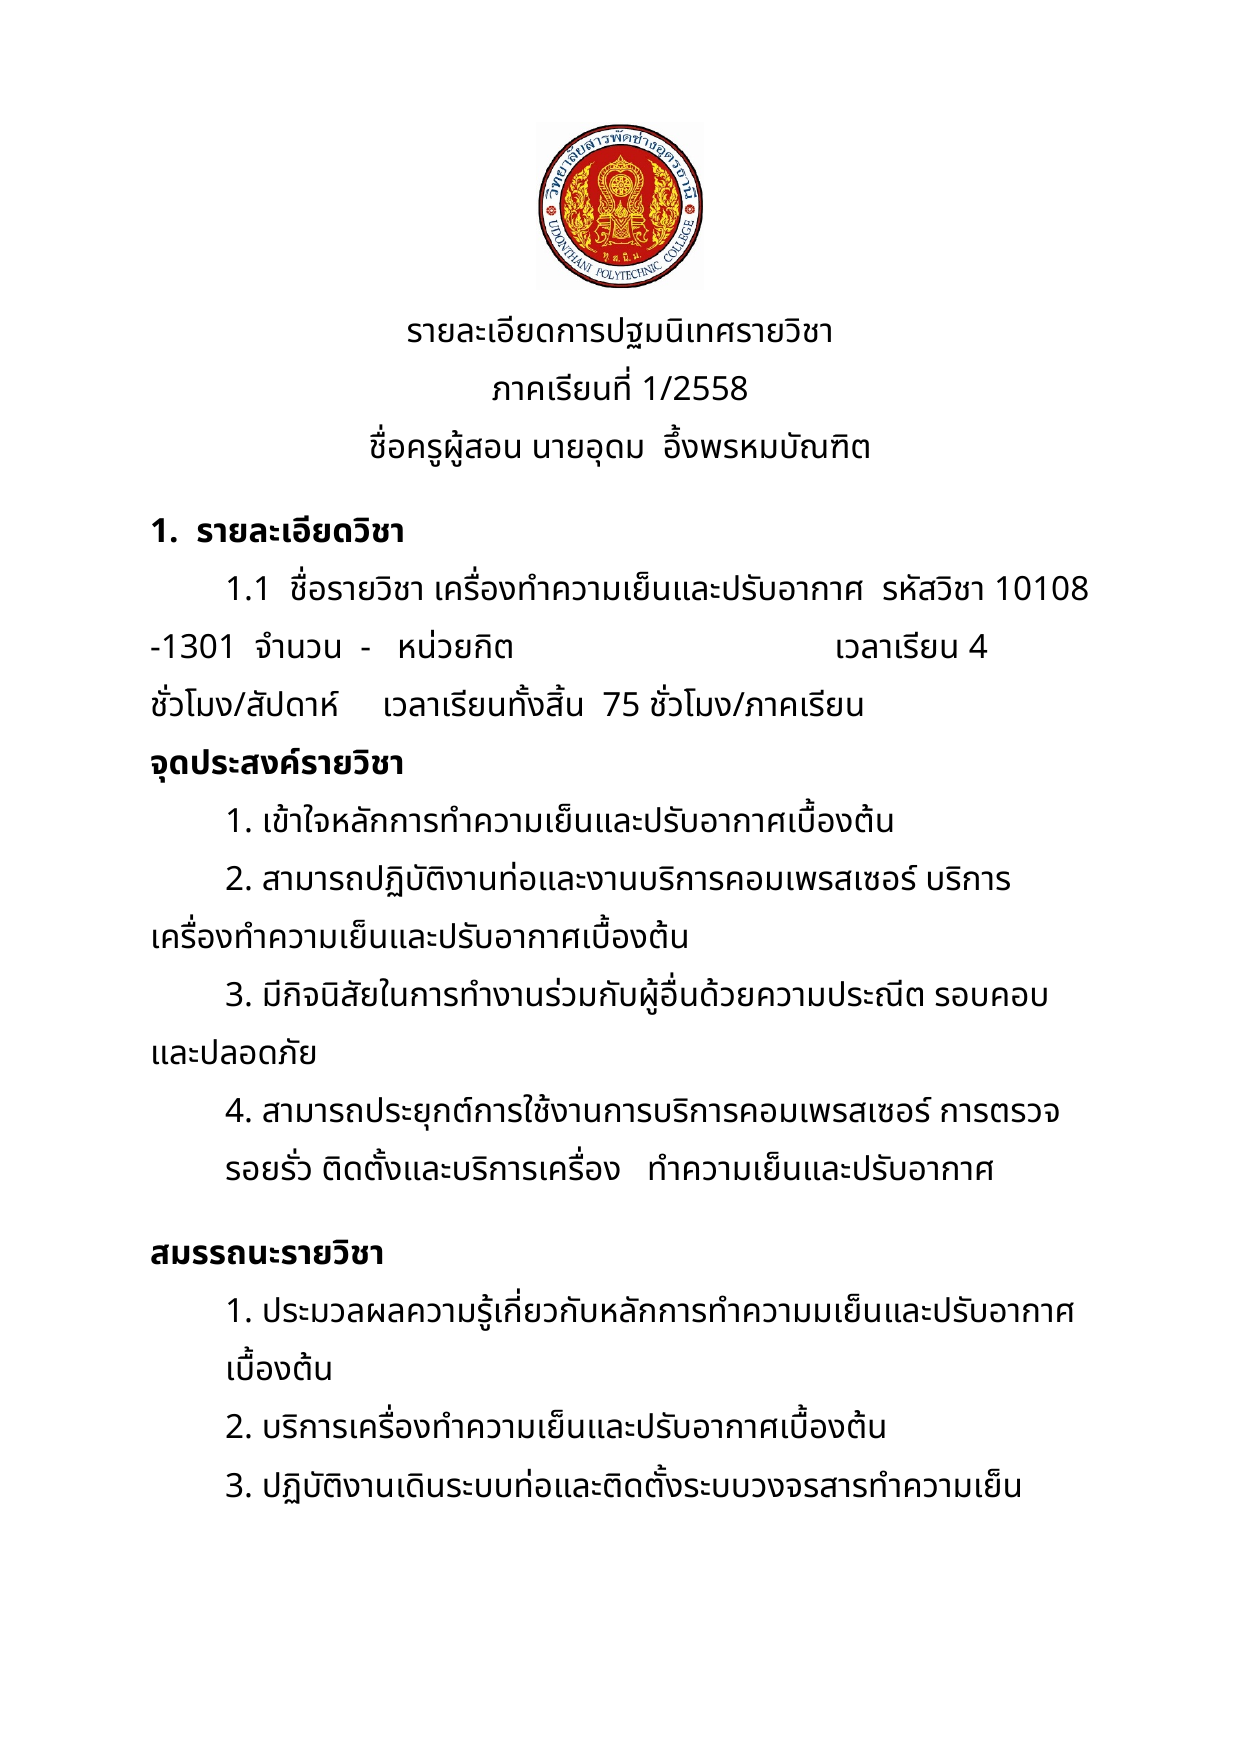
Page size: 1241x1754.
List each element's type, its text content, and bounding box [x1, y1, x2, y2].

text 4. สามารถประยุกต์การใช้งานการบริการคอมเพรสเซอร์ การตรวจรอยรั่ว ติดตั้งและบริการเครื่อง ทำความเย็นและปรับอากาศ [225, 1087, 1090, 1196]
text 2. สามารถปฏิบัติงานท่อและงานบริการคอมเพรสเซอร์ บริการเครื่องทำความเย็นและปรับอากาศเบื้องต้น [150, 855, 1090, 964]
text 3. ปฏิบัติงานเดินระบบท่อและติดตั้งระบบวงจรสารทำความเย็น [150, 1461, 1090, 1512]
text 1.1 ชื่อรายวิชา เครื่องทำความเย็นและปรับอากาศ รหัสวิชา 10108 -1301 จำนวน - หน่วยกิต เวลาเรียน 4 ชั่วโมง/สัปดาห์ เวลาเรียนทั้งสิ้น 75 ชั่วโมง/ภาคเรียน [150, 565, 1090, 732]
text 1. รายละเอียดวิชา [150, 507, 1090, 557]
text สมรรถนะรายวิชา [150, 1229, 1090, 1280]
text ภาคเรียนที่ 1/2558 [150, 364, 1090, 415]
text จุดประสงค์รายวิชา [150, 739, 1090, 789]
text 1. ประมวลผลความรู้เกี่ยวกับหลักการทำความมเย็นและปรับอากาศเบื้องต้น [225, 1287, 1090, 1396]
text 2. บริการเครื่องทำความเย็นและปรับอากาศเบื้องต้น [150, 1403, 1090, 1454]
text 3. มีกิจนิสัยในการทำงานร่วมกับผู้อื่นด้วยความประณีต รอบคอบ และปลอดภัย [150, 971, 1090, 1080]
picture [536, 122, 704, 290]
text 1. เข้าใจหลักการทำความเย็นและปรับอากาศเบื้องต้น [150, 797, 1090, 848]
text ชื่อครูผู้สอน นายอุดม อึ้งพรหมบัณฑิต [150, 423, 1090, 473]
text รายละเอียดการปฐมนิเทศรายวิชา [150, 307, 1090, 357]
